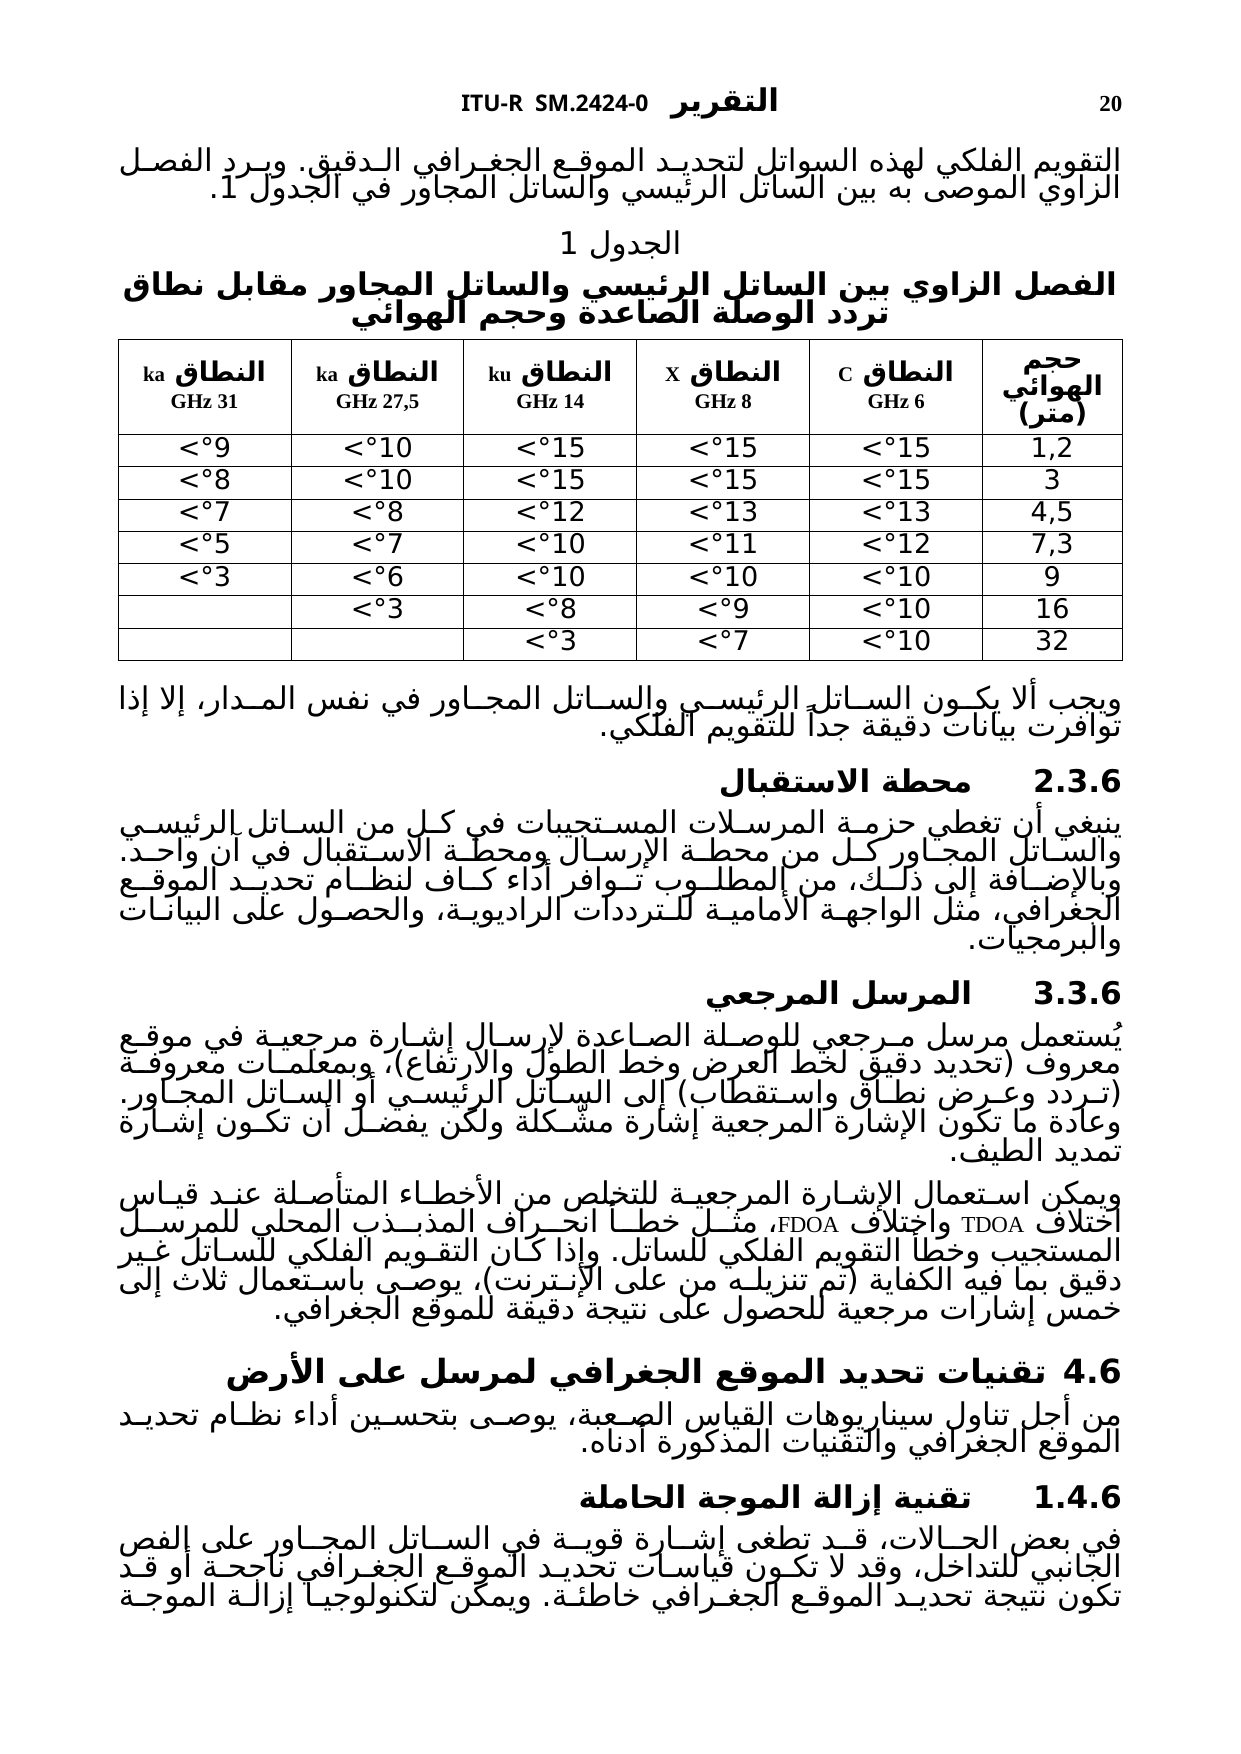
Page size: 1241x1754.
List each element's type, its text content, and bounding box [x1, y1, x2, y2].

subtitle 1.4.6 تقنية إزالة الموجة الحاملة [118, 1485, 783, 1514]
subtitle 1.4.6 تقنية إزالة الموجة الحاملة [751, 1485, 1122, 1514]
subtitle 2.3.6 محطة الاستقبال [118, 769, 1122, 798]
subtitle 4.6 تقنيات تحديد الموقع الجغرافي لمرسل على الأرض [493, 1358, 683, 1389]
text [118, 148, 1122, 206]
table_header النطاق X GHz 8 [637, 340, 809, 434]
table_cell °10> [810, 629, 982, 660]
table_cell °10> [810, 596, 982, 628]
table_cell °11> [637, 532, 809, 563]
title الفصل الزاوي بين الساتل الرئيسي والساتل المجاور مقابل نطاق تردد الوصلة الصاعدة وحجم الهوائي [437, 272, 1122, 331]
text يُستعمل مرسل مرجعي للوصلة الصاعدة لإرسال إشارة مرجعية في موقع معروف (تحديد دقيق لخط العرض وخط الطول والارتفاع)، وبمعلمات معروفة (تردد وعرض نطاق واستقطاب) إلى الساتل الرئيسي أو الساتل المجاور. وعادة ما تكون الإشارة المرجعية إشارة مشّكلة ولكن يفضل أن تكون إشارة تمديد الطيف. [118, 1023, 1122, 1169]
subtitle 3.3.6 المرسل المرجعي [917, 981, 1122, 1011]
subtitle 3.3.6 المرسل المرجعي [118, 981, 821, 1011]
table_cell [119, 629, 291, 660]
table_cell °13> [810, 500, 982, 531]
table_cell 1,2 [983, 435, 1122, 466]
table_cell °15> [810, 435, 982, 466]
text ينبغي أن تغطي حزمة المرسلات المستجيبات في كل من الساتل الرئيسي والساتل المجاور كل من محطة الإرسال ومحطة الاستقبال في آن واحد. وبالإضافة إلى ذلك، من المطلوب توافر أداء كاف لنظام تحديد الموقع الجغرافي، مثل الواجهة الأمامية للترددات الراديوية، والحصول على البيانات والبرمجيات. [118, 811, 1122, 956]
table_cell °3> [292, 596, 463, 628]
table_cell °5> [119, 532, 291, 563]
table_cell °7> [119, 500, 291, 531]
table_cell °6> [292, 564, 463, 595]
table_cell [119, 596, 291, 628]
table_cell °3> [119, 564, 291, 595]
table_cell 9 [983, 564, 1122, 595]
table_cell 16 [983, 596, 1122, 628]
table_cell °9> [637, 596, 809, 628]
table_header النطاق ka GHz 27,5 [292, 340, 463, 434]
text من أجل تناول سيناريوهات القياس الصعبة، يوصى بتحسين أداء نظام تحديد الموقع الجغرافي والتقنيات المذكورة أدناه. [118, 1402, 1122, 1460]
subtitle 4.6 تقنيات تحديد الموقع الجغرافي لمرسل على الأرض [773, 1358, 1122, 1389]
table_cell °7> [292, 532, 463, 563]
table_cell 7,3 [983, 532, 1122, 563]
table_cell °15> [464, 467, 636, 498]
table_cell 32 [983, 629, 1122, 660]
table_cell °13> [637, 500, 809, 531]
table_cell °7> [637, 629, 809, 660]
subtitle 3.3.6 المرسل المرجعي [785, 981, 953, 1011]
table_cell °12> [810, 532, 982, 563]
table_cell °8> [119, 467, 291, 498]
title الفصل الزاوي بين الساتل الرئيسي والساتل المجاور مقابل نطاق تردد الوصلة الصاعدة وحجم الهوائي [118, 272, 464, 331]
subtitle 4.6 تقنيات تحديد الموقع الجغرافي لمرسل على الأرض [627, 1358, 806, 1389]
table_cell °10> [637, 564, 809, 595]
table_cell °10> [810, 564, 982, 595]
table_cell °12> [464, 500, 636, 531]
text ويجب ألا يكون الساتل الرئيسي والساتل المجاور في نفس المدار، إلا إذا توافرت بيانات دقيقة جداً للتقويم الفلكي. [118, 686, 1122, 744]
text ويمكن استعمال الإشارة المرجعية للتخلص من الأخطاء المتأصلة عند قياس اختلاف TDOA واختلاف FDOA، مثل خطأ انحراف المذبذب المحلي للمرسل المستجيب وخطأ التقويم الفلكي للساتل. وإذا كان التقويم الفلكي للساتل غير دقيق بما فيه الكفاية (تم تنزيله من على الإنترنت)، يوصى باستعمال ثلاث إلى خمس إشارات مرجعية للحصول على نتيجة دقيقة للموقع الجغرافي. [118, 1181, 1122, 1327]
table_cell °10> [292, 435, 463, 466]
table_cell °3> [464, 629, 636, 660]
table_cell °10> [464, 532, 636, 563]
table_cell °10> [464, 564, 636, 595]
text الجدول 1 [118, 231, 1122, 260]
table_cell °15> [810, 467, 982, 498]
table_header النطاق ku GHz 14 [464, 340, 636, 434]
table_cell 4,5 [983, 500, 1122, 531]
table_cell 3 [983, 467, 1122, 498]
table_cell °9> [119, 435, 291, 466]
table_header النطاق ka GHz 31 [119, 340, 291, 434]
table_cell °8> [464, 596, 636, 628]
table_cell °15> [464, 435, 636, 466]
table_cell °8> [292, 500, 463, 531]
subtitle 4.6 تقنيات تحديد الموقع الجغرافي لمرسل على الأرض [118, 1358, 528, 1389]
table_header حجم الهوائي (متر) [983, 340, 1122, 434]
table_header النطاق C GHz 6 [810, 340, 982, 434]
table_cell °15> [637, 467, 809, 498]
table_cell [292, 629, 463, 660]
table_cell °10> [292, 467, 463, 498]
table_cell °15> [637, 435, 809, 466]
